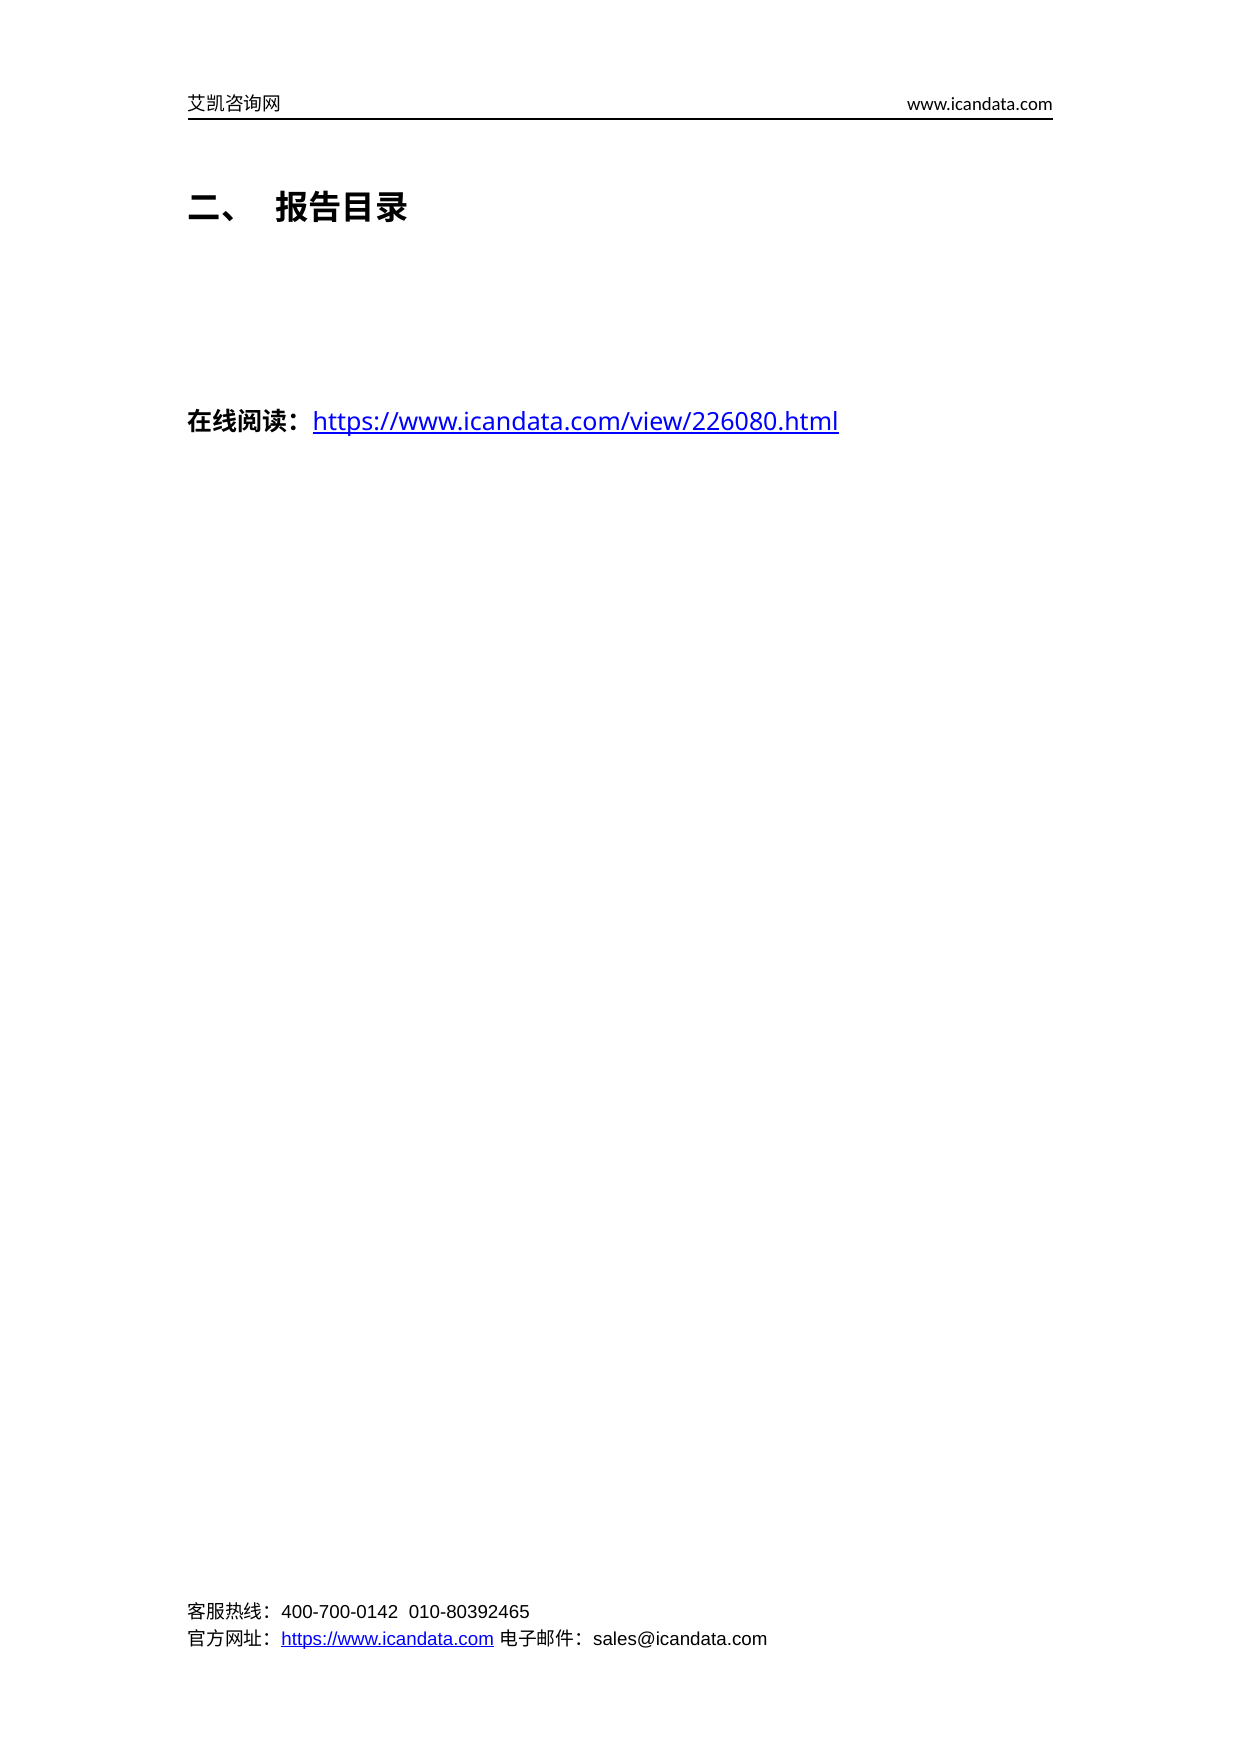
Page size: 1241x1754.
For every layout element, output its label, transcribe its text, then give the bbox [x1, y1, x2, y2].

text 在线阅读：https://www.icandata.com/view/226080.html [187, 387, 1053, 452]
subtitle 报告目录 [187, 172, 1053, 237]
